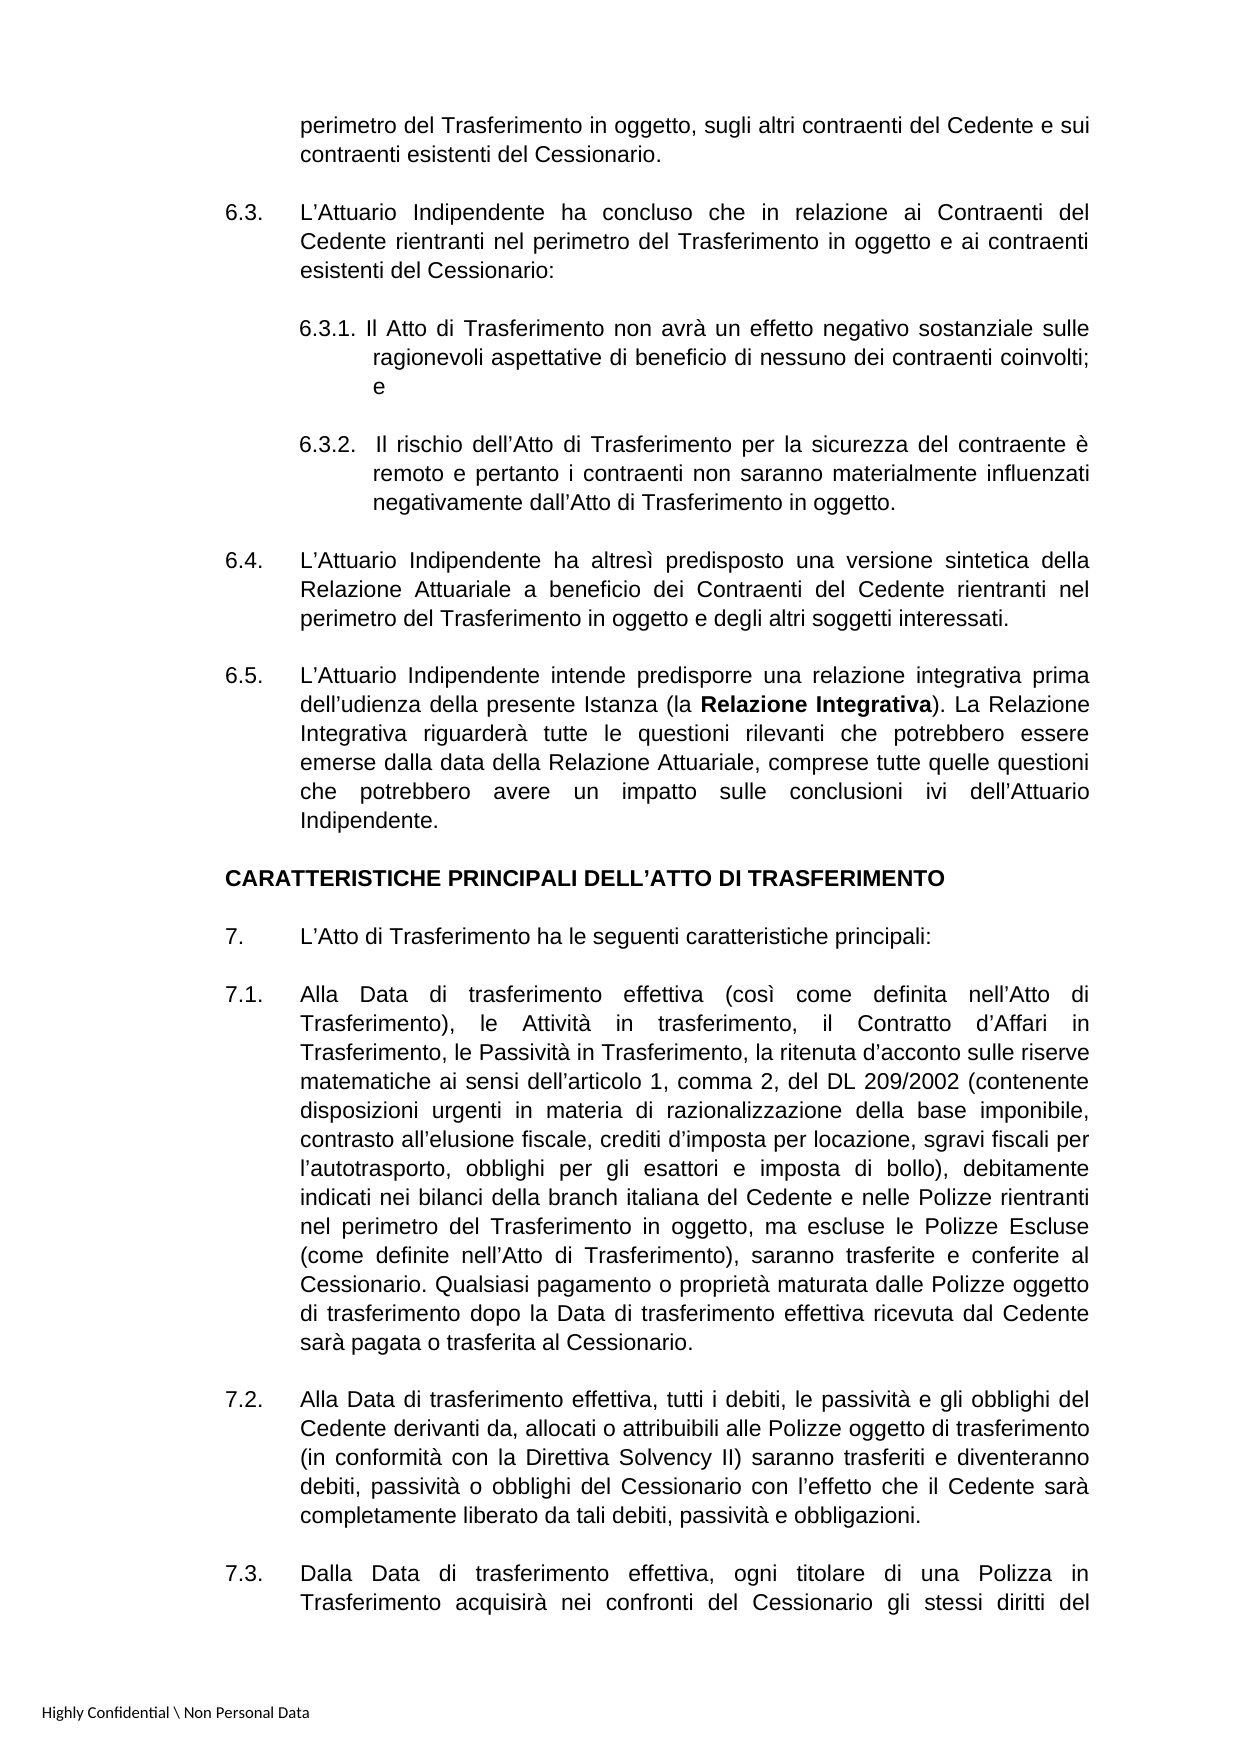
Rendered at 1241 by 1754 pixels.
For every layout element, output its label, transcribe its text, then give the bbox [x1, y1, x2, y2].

subtitle 6.3. L’Attuario Indipendente ha concluso che in relazione ai Contraenti del Cedente rientranti nel perimetro del Trasferimento in oggetto e ai contraenti esistenti del Cessionario: [225, 199, 1090, 283]
subtitle 6.3.2. Il rischio dell’Atto di Trasferimento per la sicurezza del contraente è remoto e pertanto i contraenti non saranno materialmente influenzati negativamente dall’Atto di Trasferimento in oggetto. [299, 431, 1090, 515]
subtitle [225, 112, 1090, 167]
subtitle 6.5. L’Attuario Indipendente intende predisporre una relazione integrativa prima dell’udienza della presente Istanza (la Relazione Integrativa). La Relazione Integrativa riguarderà tutte le questioni rilevanti che potrebbero essere emerse dalla data della Relazione Attuariale, comprese tutte quelle questioni che potrebbero avere un impatto sulle conclusioni ivi dell’Attuario Indipendente. [225, 662, 1090, 833]
text CARATTERISTICHE PRINCIPALI DELL’ATTO DI TRASFERIMENTO [225, 865, 1090, 891]
subtitle L’Atto di Trasferimento ha le seguenti caratteristiche principali: [225, 923, 1090, 949]
subtitle 7.2. Alla Data di trasferimento effettiva, tutti i debiti, le passività e gli obblighi del Cedente derivanti da, allocati o attribuibili alle Polizze oggetto di trasferimento (in conformità con la Direttiva Solvency II) saranno trasferiti e diventeranno debiti, passività o obblighi del Cessionario con l’effetto che il Cedente sarà completamente liberato da tali debiti, passività e obbligazioni. [225, 1386, 1090, 1528]
subtitle 6.4. L’Attuario Indipendente ha altresì predisposto una versione sintetica della Relazione Attuariale a beneficio dei Contraenti del Cedente rientranti nel perimetro del Trasferimento in oggetto e degli altri soggetti interessati. [225, 547, 1090, 631]
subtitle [225, 1560, 1090, 1615]
subtitle 7.1. Alla Data di trasferimento effettiva (così come definita nell’Atto di Trasferimento), le Attività in trasferimento, il Contratto d’Affari in Trasferimento, le Passività in Trasferimento, la ritenuta d’acconto sulle riserve matematiche ai sensi dell’articolo 1, comma 2, del DL 209/2002 (contenente disposizioni urgenti in materia di razionalizzazione della base imponibile, contrasto all’elusione fiscale, crediti d’imposta per locazione, sgravi fiscali per l’autotrasporto, obblighi per gli esattori e imposta di bollo), debitamente indicati nei bilanci della branch italiana del Cedente e nelle Polizze rientranti nel perimetro del Trasferimento in oggetto, ma escluse le Polizze Escluse (come definite nell’Atto di Trasferimento), saranno trasferite e conferite al Cessionario. Qualsiasi pagamento o proprietà maturata dalle Polizze oggetto di trasferimento dopo la Data di trasferimento effettiva ricevuta dal Cedente sarà pagata o trasferita al Cessionario. [225, 981, 1090, 1355]
subtitle 6.3.1. Il Atto di Trasferimento non avrà un effetto negativo sostanziale sulle ragionevoli aspettative di beneficio di nessuno dei contraenti coinvolti; e [299, 315, 1090, 399]
